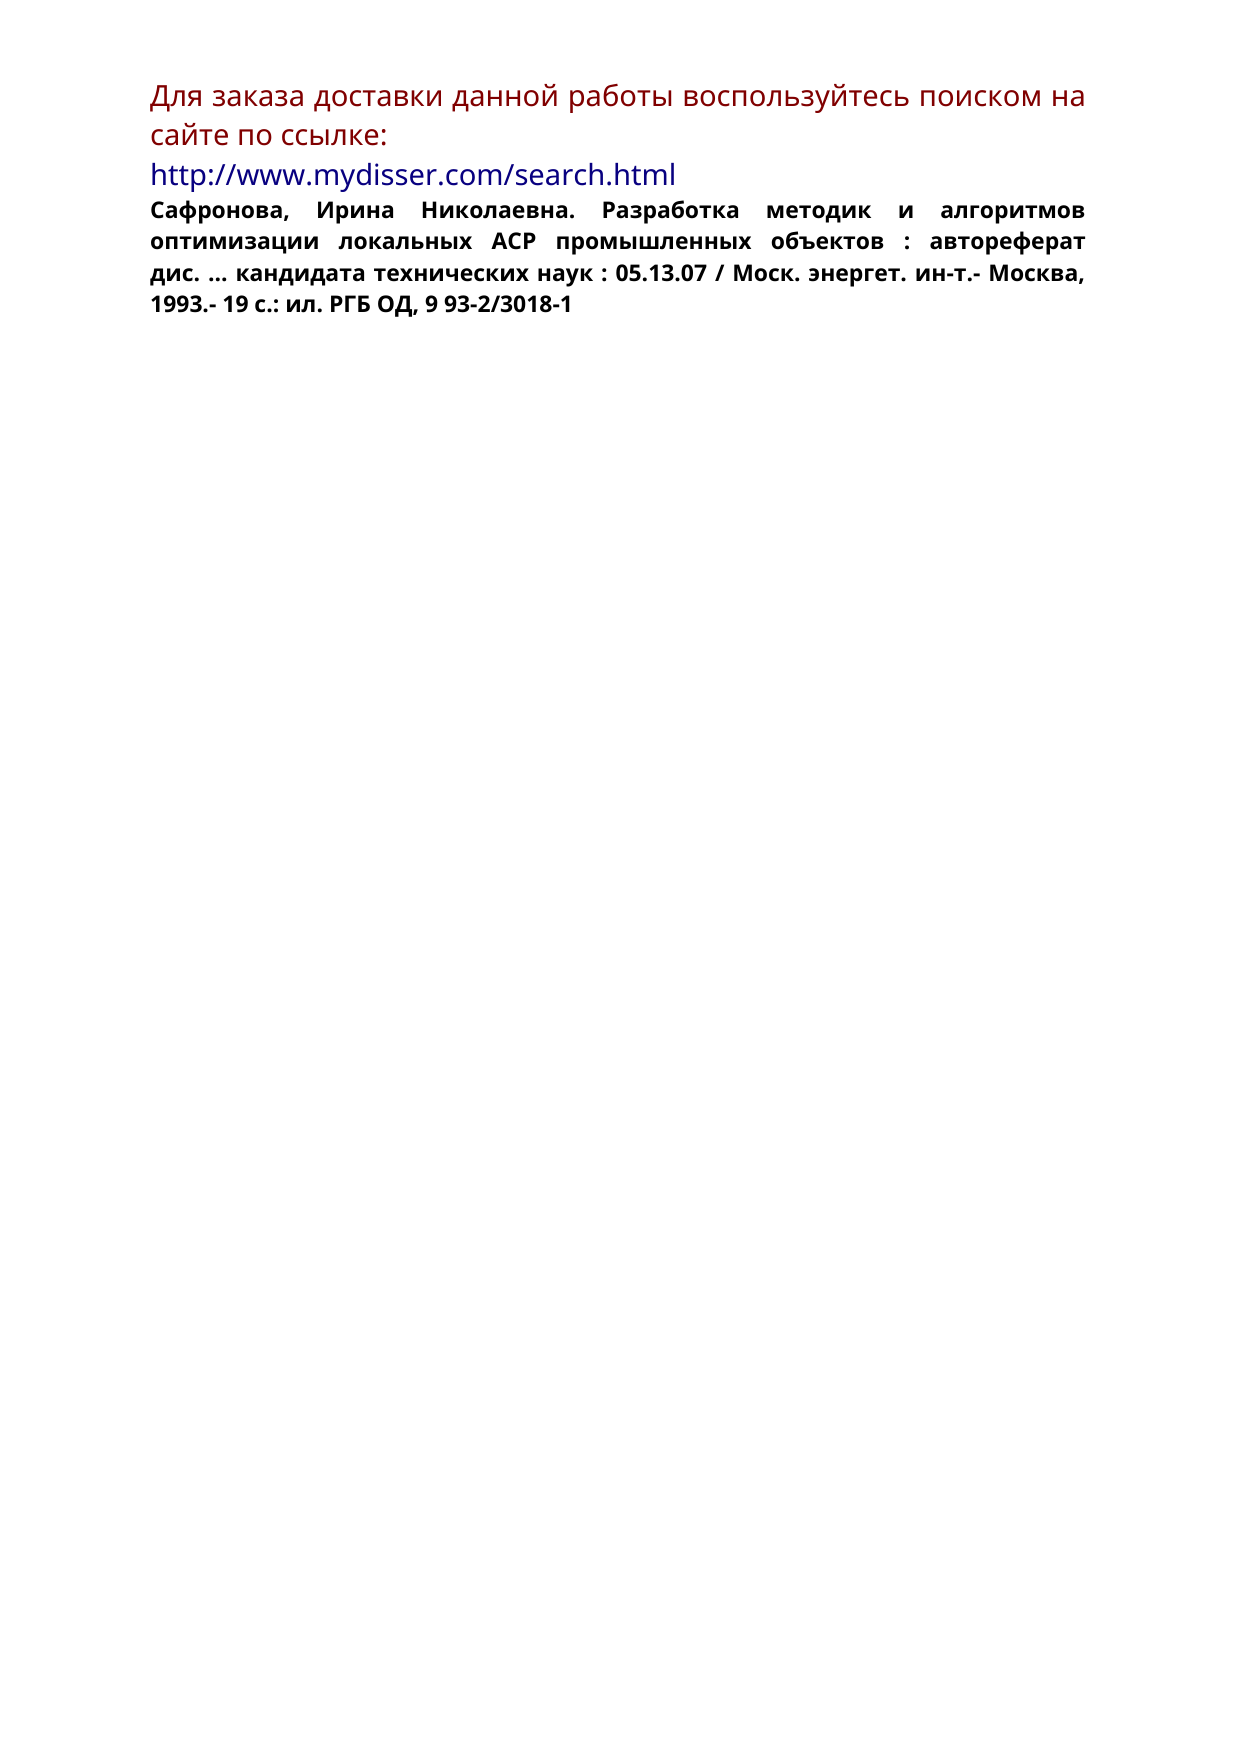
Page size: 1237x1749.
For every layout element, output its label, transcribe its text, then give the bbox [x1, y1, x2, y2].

text Сафронова, Ирина Николаевна. Разработка методик и алгоритмов оптимизации локальных АСР промышленных объектов : автореферат дис. ... кандидата технических наук : 05.13.07 / Моск. энергет. ин-т.- Москва, 1993.- 19 с.: ил. РГБ ОД, 9 93-2/3018-1 [150, 194, 1086, 319]
